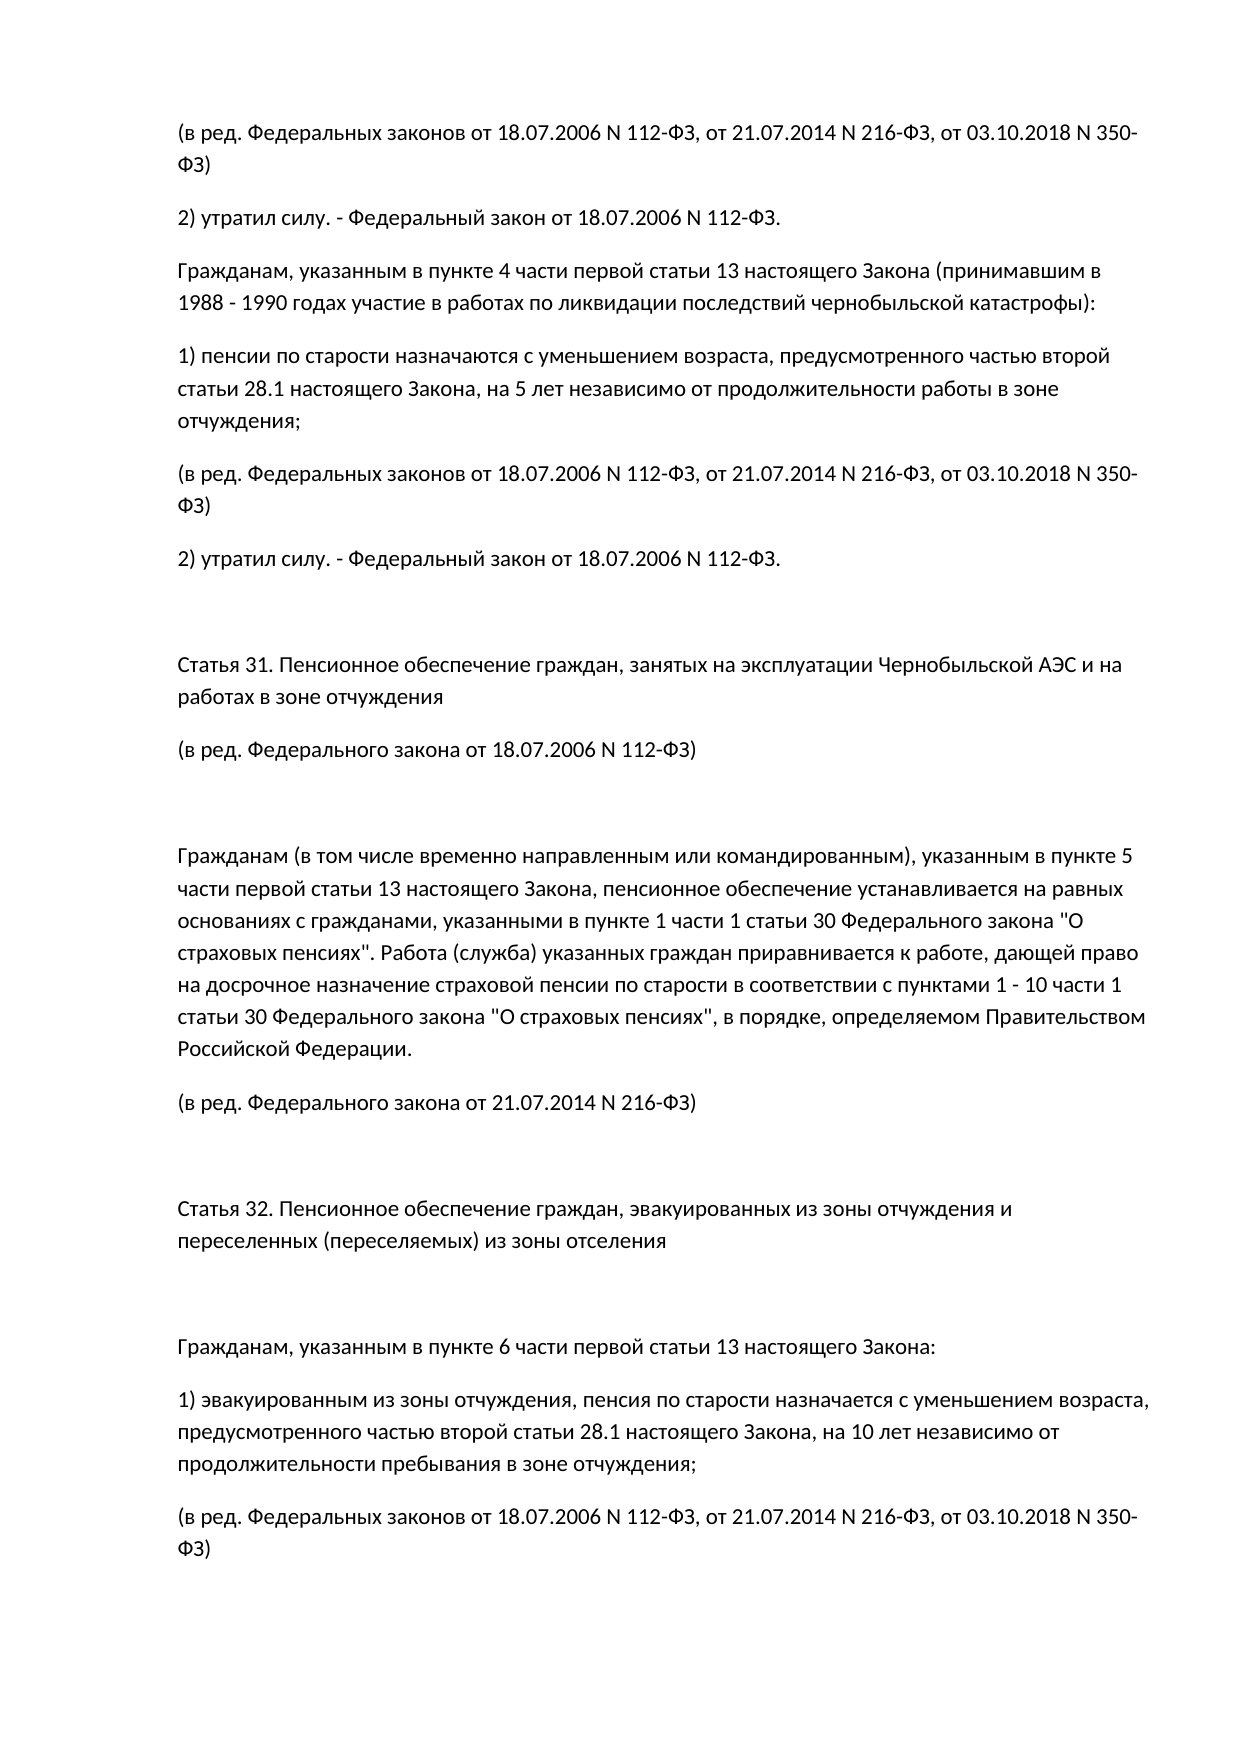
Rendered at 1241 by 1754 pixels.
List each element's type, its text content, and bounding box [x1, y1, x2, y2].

text (в ред. Федеральных законов от 18.07.2006 N 112-ФЗ, от 21.07.2014 N 216-ФЗ, от 03.10.2018 N 350-ФЗ) [177, 118, 1152, 178]
text Гражданам, указанным в пункте 4 части первой статьи 13 настоящего Закона (принимавшим в 1988 - 1990 годах участие в работах по ликвидации последствий чернобыльской катастрофы): [177, 256, 1152, 317]
text (в ред. Федерального закона от 21.07.2014 N 216-ФЗ) [177, 1088, 1152, 1116]
text 2) утратил силу. - Федеральный закон от 18.07.2006 N 112-ФЗ. [177, 544, 1152, 572]
text (в ред. Федерального закона от 18.07.2006 N 112-ФЗ) [177, 735, 1152, 763]
text Гражданам, указанным в пункте 6 части первой статьи 13 настоящего Закона: [177, 1332, 1152, 1360]
text 1) пенсии по старости назначаются с уменьшением возраста, предусмотренного частью второй статьи 28.1 настоящего Закона, на 5 лет независимо от продолжительности работы в зоне отчуждения; [177, 342, 1152, 434]
text Гражданам (в том числе временно направленным или командированным), указанным в пункте 5 части первой статьи 13 настоящего Закона, пенсионное обеспечение устанавливается на равных основаниях с гражданами, указанными в пункте 1 части 1 статьи 30 Федерального закона "О страховых пенсиях". Работа (служба) указанных граждан приравнивается к работе, дающей право на досрочное назначение страховой пенсии по старости в соответствии с пунктами 1 - 10 части 1 статьи 30 Федерального закона "О страховых пенсиях", в порядке, определяемом Правительством Российской Федерации. [177, 841, 1152, 1063]
text Статья 32. Пенсионное обеспечение граждан, эвакуированных из зоны отчуждения и переселенных (переселяемых) из зоны отселения [177, 1194, 1152, 1254]
text (в ред. Федеральных законов от 18.07.2006 N 112-ФЗ, от 21.07.2014 N 216-ФЗ, от 03.10.2018 N 350-ФЗ) [177, 1502, 1152, 1562]
text Статья 31. Пенсионное обеспечение граждан, занятых на эксплуатации Чернобыльской АЭС и на работах в зоне отчуждения [177, 650, 1152, 710]
text 2) утратил силу. - Федеральный закон от 18.07.2006 N 112-ФЗ. [177, 203, 1152, 231]
text 1) эвакуированным из зоны отчуждения, пенсия по старости назначается с уменьшением возраста, предусмотренного частью второй статьи 28.1 настоящего Закона, на 10 лет независимо от продолжительности пребывания в зоне отчуждения; [177, 1385, 1152, 1477]
text (в ред. Федеральных законов от 18.07.2006 N 112-ФЗ, от 21.07.2014 N 216-ФЗ, от 03.10.2018 N 350-ФЗ) [177, 459, 1152, 519]
